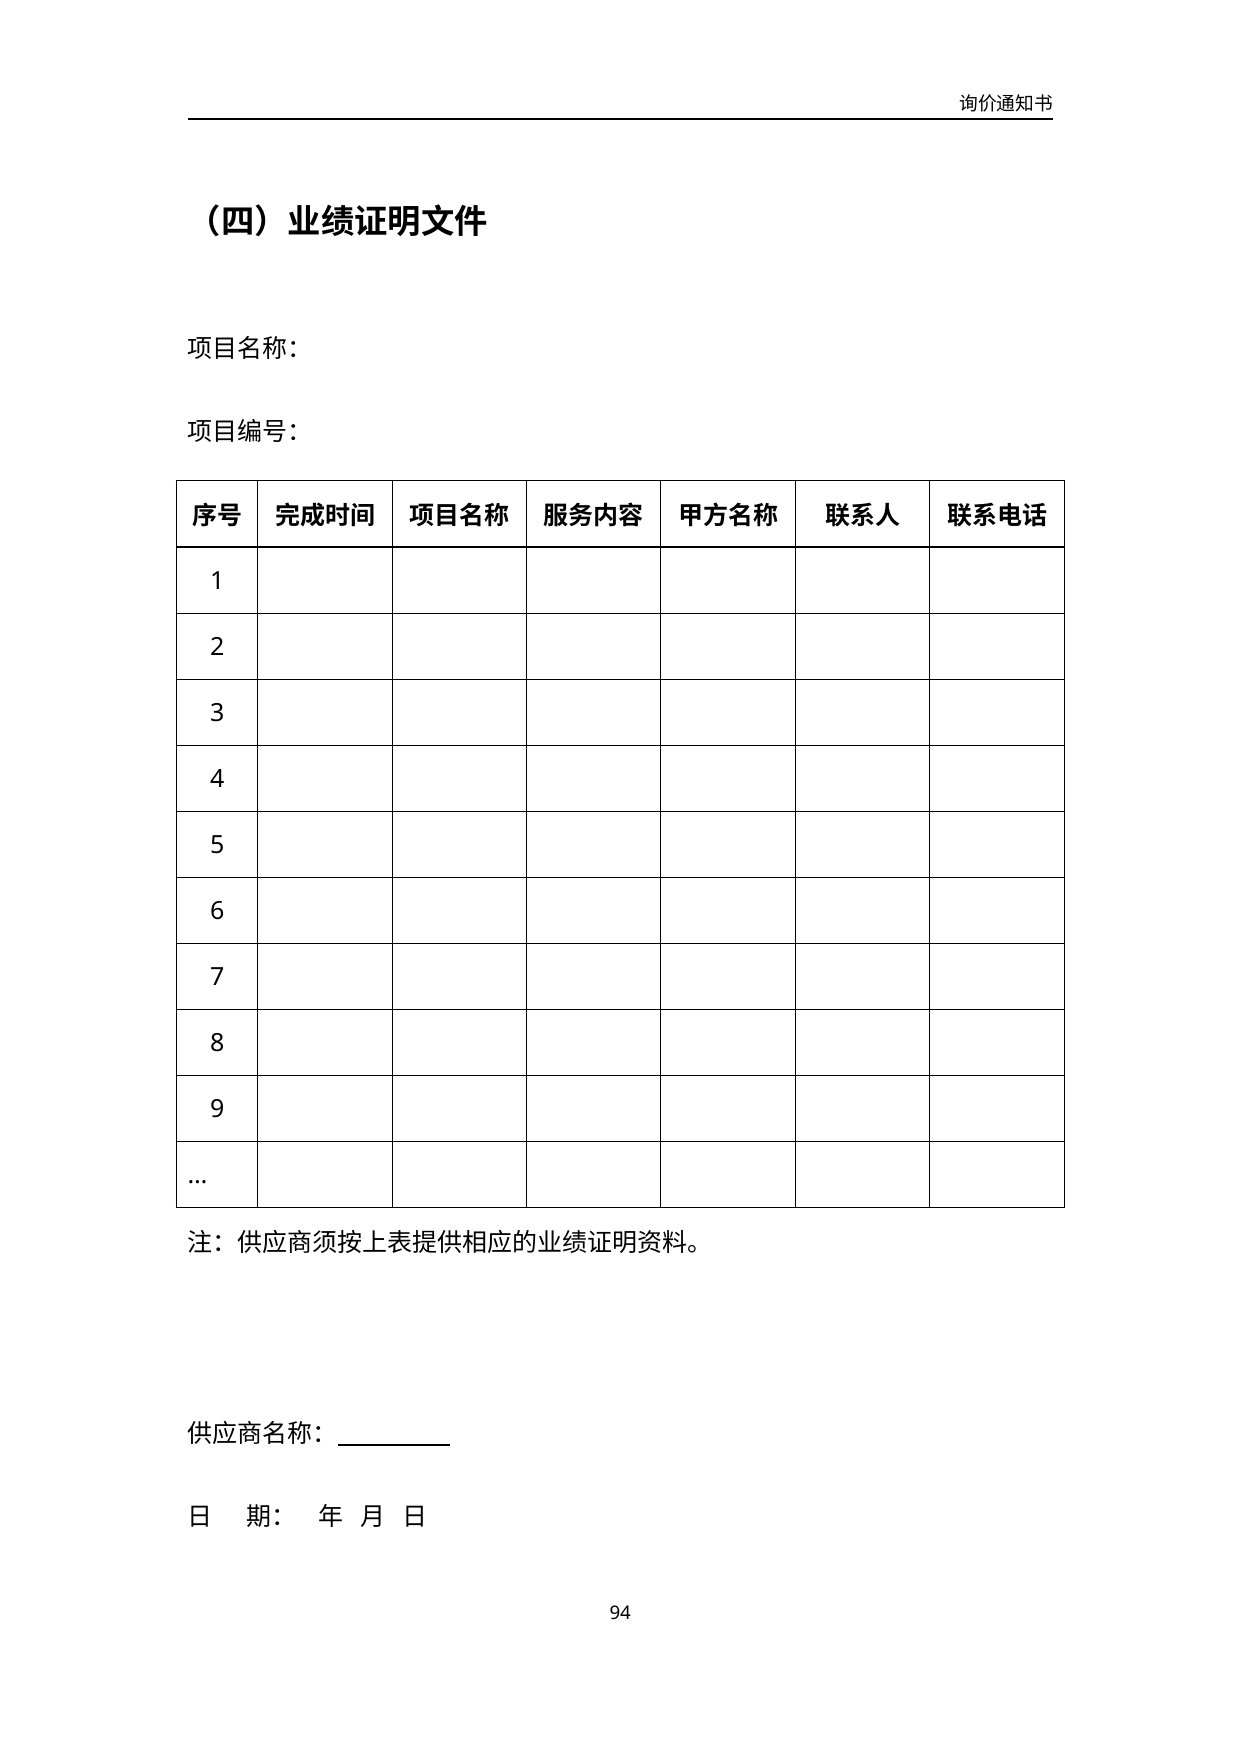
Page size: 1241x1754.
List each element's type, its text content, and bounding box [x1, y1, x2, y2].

table_cell [258, 548, 392, 612]
table_cell [930, 680, 1064, 744]
table_cell 1 [177, 548, 257, 612]
table_cell [661, 1010, 795, 1075]
table_cell [393, 944, 526, 1009]
table_cell [258, 1142, 392, 1207]
table_cell [930, 1142, 1064, 1207]
table_cell [258, 1076, 392, 1141]
table_header 联系人 [796, 481, 929, 546]
table_cell [796, 680, 929, 744]
table_cell [527, 878, 660, 943]
table_cell 8 [177, 1010, 257, 1075]
table_cell [527, 1076, 660, 1141]
table_cell [661, 1142, 795, 1207]
table_cell [930, 614, 1064, 678]
table_cell [661, 944, 795, 1009]
table_cell [258, 680, 392, 744]
table_cell 4 [177, 746, 257, 811]
table_header 联系电话 [930, 481, 1064, 546]
table_cell [258, 746, 392, 811]
table_cell [527, 1142, 660, 1207]
table_cell [796, 614, 929, 678]
table_cell [661, 548, 795, 612]
table_cell [930, 1010, 1064, 1075]
table_header 序号 [177, 481, 257, 546]
table_cell [393, 614, 526, 678]
table_cell [527, 1010, 660, 1075]
table_cell [258, 812, 392, 877]
table_cell [661, 680, 795, 744]
table_cell [796, 944, 929, 1009]
table_cell [661, 878, 795, 943]
table_cell [930, 944, 1064, 1009]
text 日 期： 年 月 日 [187, 1482, 1053, 1547]
table_cell [796, 1142, 929, 1207]
table_cell [393, 1010, 526, 1075]
table_cell 2 [177, 614, 257, 678]
table_cell 6 [177, 878, 257, 943]
table_cell [258, 878, 392, 943]
text 注：供应商须按上表提供相应的业绩证明资料。 [187, 1208, 1053, 1273]
table_cell … [177, 1142, 257, 1207]
table_cell [527, 680, 660, 744]
table_header 项目名称 [393, 481, 526, 546]
table_cell [393, 812, 526, 877]
table_cell 9 [177, 1076, 257, 1141]
table_header 服务内容 [527, 481, 660, 546]
table_header 甲方名称 [661, 481, 795, 546]
table_cell [930, 1076, 1064, 1141]
table_cell [393, 548, 526, 612]
text 项目编号： [187, 397, 1053, 462]
table_cell [393, 1142, 526, 1207]
table_cell [661, 614, 795, 678]
table_cell [527, 746, 660, 811]
table_cell [930, 812, 1064, 877]
table_cell [527, 614, 660, 678]
table_cell [258, 614, 392, 678]
table_cell [796, 746, 929, 811]
table_cell [796, 878, 929, 943]
table_cell [796, 812, 929, 877]
table_cell 5 [177, 812, 257, 877]
text 项目名称： [187, 314, 1053, 379]
table_cell [393, 680, 526, 744]
table_cell [661, 812, 795, 877]
table_cell [527, 944, 660, 1009]
table_cell [796, 1076, 929, 1141]
table_cell [661, 1076, 795, 1141]
table_cell [930, 548, 1064, 612]
table_cell [393, 746, 526, 811]
table_cell [930, 746, 1064, 811]
table_cell 3 [177, 680, 257, 744]
table_cell [661, 746, 795, 811]
table_header 完成时间 [258, 481, 392, 546]
table_cell [796, 548, 929, 612]
table_cell [796, 1010, 929, 1075]
table_cell [527, 812, 660, 877]
table_cell [930, 878, 1064, 943]
table_cell [393, 878, 526, 943]
subtitle 业绩证明文件 [187, 187, 1053, 252]
table_cell [527, 548, 660, 612]
table_cell 7 [177, 944, 257, 1009]
table_cell [393, 1076, 526, 1141]
table_cell [258, 1010, 392, 1075]
text 供应商名称： [187, 1399, 1053, 1464]
table_cell [258, 944, 392, 1009]
